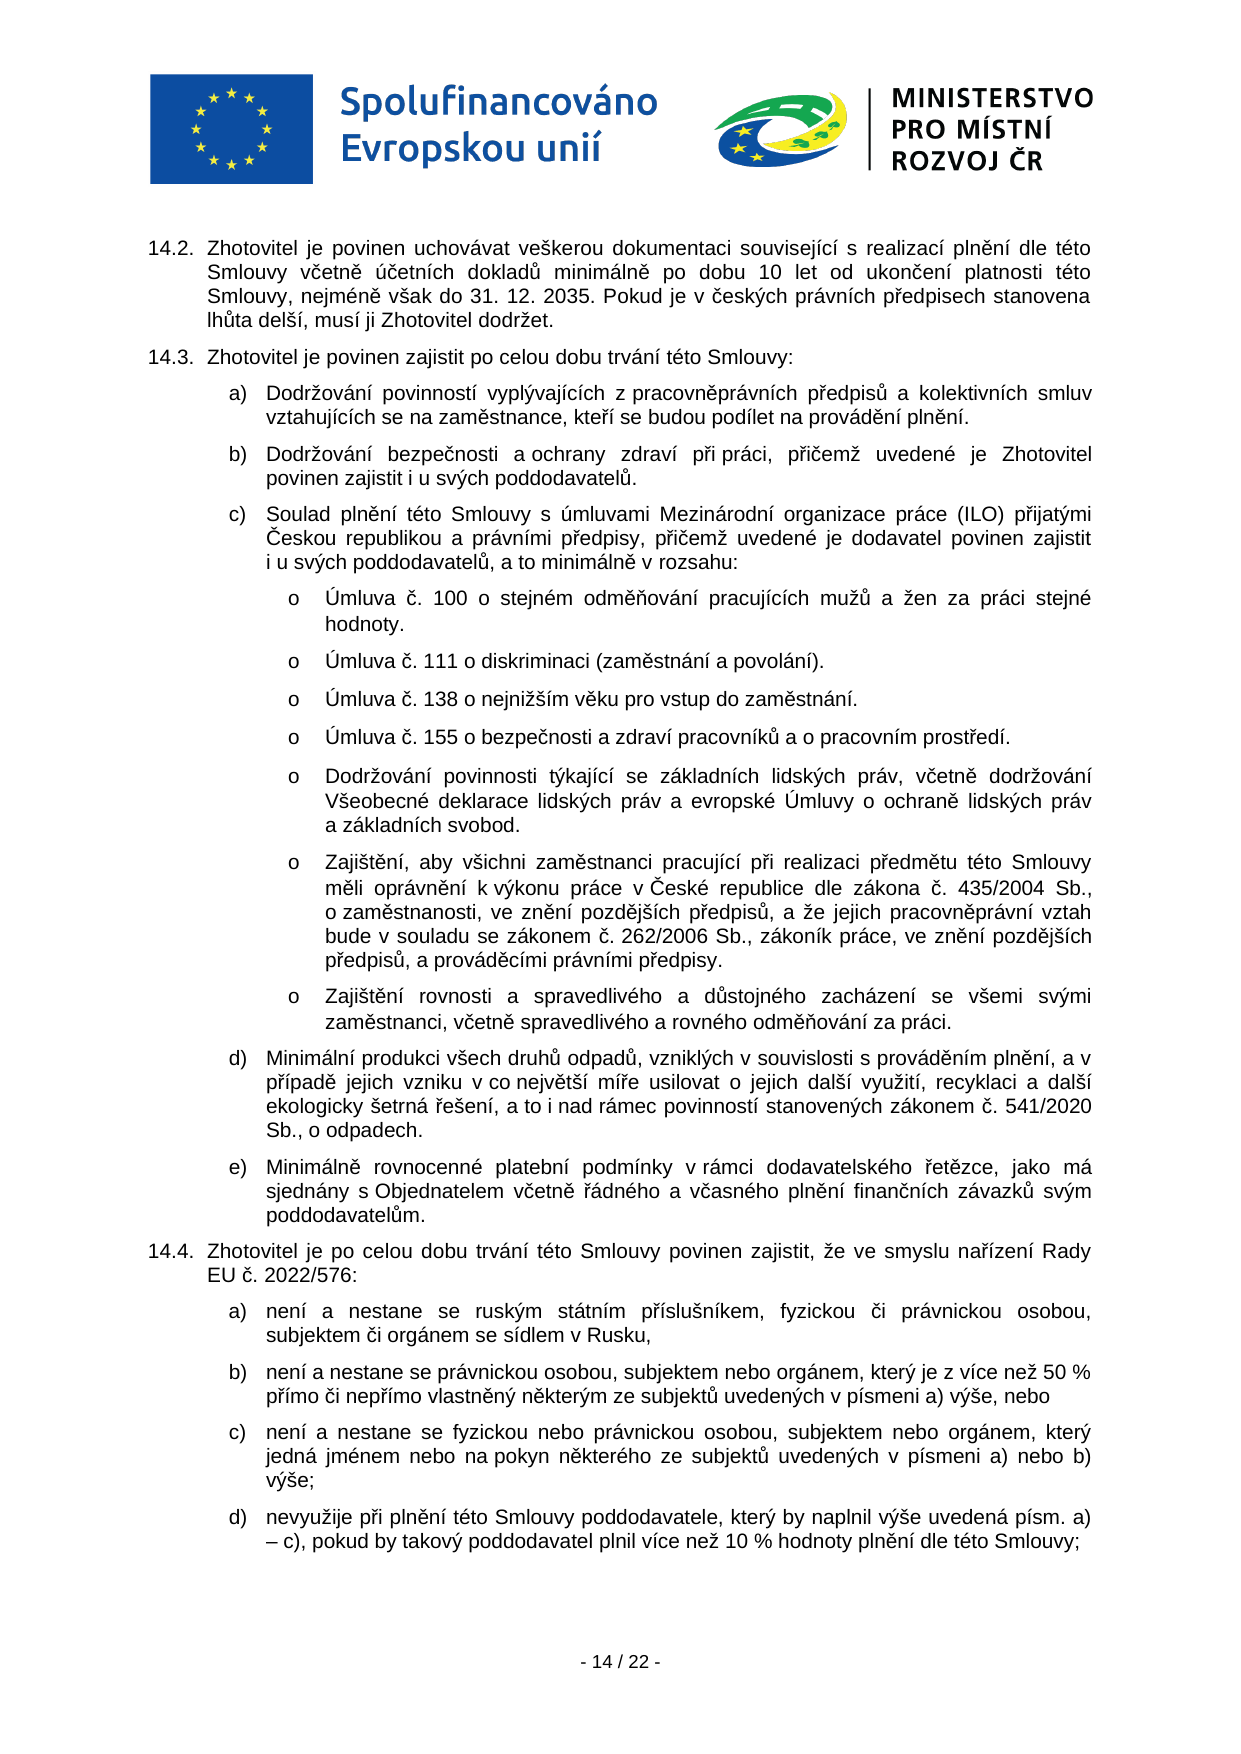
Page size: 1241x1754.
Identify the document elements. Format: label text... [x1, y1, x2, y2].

list není a nestane se ruským státním příslušníkem, fyzickou či právnickou osobou, subjektem či orgánem se sídlem v Rusku, [228, 1299, 1093, 1347]
list není a nestane se právnickou osobou, subjektem nebo orgánem, který je z více než 50 % přímo či nepřímo vlastněný některým ze subjektů uvedených v písmeni a) výše, nebo [229, 1360, 1093, 1408]
list Zhotovitel je povinen uchovávat veškerou dokumentaci související s realizací plnění dle této Smlouvy včetně účetních dokladů minimálně po dobu 10 let od ukončení platnosti této Smlouvy, nejméně však do 31. 12. 2035. Pokud je v českých právních předpisech stanovena lhůta delší, musí ji Zhotovitel dodržet. [148, 236, 1093, 332]
list Zajištění rovnosti a spravedlivého a důstojného zacházení se všemi svými zaměstnanci, včetně spravedlivého a rovného odměňování za práci. [287, 984, 1093, 1034]
list Zhotovitel je povinen zajistit po celou dobu trvání této Smlouvy: [148, 344, 1093, 368]
list Úmluva č. 111 o diskriminaci (zaměstnání a povolání). [287, 648, 1093, 674]
list Soulad plnění této Smlouvy s úmluvami Mezinárodní organizace práce (ILO) přijatými Českou republikou a právními předpisy, přičemž uvedené je dodavatel povinen zajistit i u svých poddodavatelů, a to minimálně v rozsahu: [229, 502, 1093, 574]
picture [147, 71, 1093, 187]
list Úmluva č. 138 o nejnižším věku pro vstup do zaměstnání. [287, 687, 1093, 713]
list Úmluva č. 155 o bezpečnosti a zdraví pracovníků a o pracovním prostředí. [287, 725, 1093, 751]
list Minimální produkci všech druhů odpadů, vzniklých v souvislosti s prováděním plnění, a v případě jejich vzniku v co největší míře usilovat o jejich další využití, recyklaci a další ekologicky šetrná řešení, a to i nad rámec povinností stanovených zákonem č. 541/2020 Sb., o odpadech. [229, 1046, 1093, 1142]
list Dodržování povinnosti týkající se základních lidských práv, včetně dodržování Všeobecné deklarace lidských práv a evropské Úmluvy o ochraně lidských práv a základních svobod. [287, 763, 1093, 837]
list není a nestane se fyzickou nebo právnickou osobou, subjektem nebo orgánem, který jedná jménem nebo na pokyn některého ze subjektů uvedených v písmeni a) nebo b) výše; [229, 1420, 1093, 1492]
list Minimálně rovnocenné platební podmínky v rámci dodavatelského řetězce, jako má sjednány s Objednatelem včetně řádného a včasného plnění finančních závazků svým poddodavatelům. [229, 1154, 1093, 1226]
list Úmluva č. 100 o stejném odměňování pracujících mužů a žen za práci stejné hodnoty. [287, 586, 1093, 636]
list Zajištění, aby všichni zaměstnanci pracující při realizaci předmětu této Smlouvy měli oprávnění k výkonu práce v České republice dle zákona č. 435/2004 Sb., o zaměstnanosti, ve znění pozdějších předpisů, a že jejich pracovněprávní vztah bude v souladu se zákonem č. 262/2006 Sb., zákoník práce, ve znění pozdějších předpisů, a prováděcími právními předpisy. [287, 850, 1093, 971]
list Zhotovitel je po celou dobu trvání této Smlouvy povinen zajistit, že ve smyslu nařízení Rady EU č. 2022/576: [148, 1239, 1093, 1287]
list nevyužije při plnění této Smlouvy poddodavatele, který by naplnil výše uvedená písm. a) – c), pokud by takový poddodavatel plnil více než 10 % hodnoty plnění dle této Smlouvy; [229, 1504, 1093, 1552]
list Dodržování povinností vyplývajících z pracovněprávních předpisů a kolektivních smluv vztahujících se na zaměstnance, kteří se budou podílet na provádění plnění. [229, 381, 1093, 429]
list Dodržování bezpečnosti a ochrany zdraví při práci, přičemž uvedené je Zhotovitel povinen zajistit i u svých poddodavatelů. [229, 441, 1093, 489]
